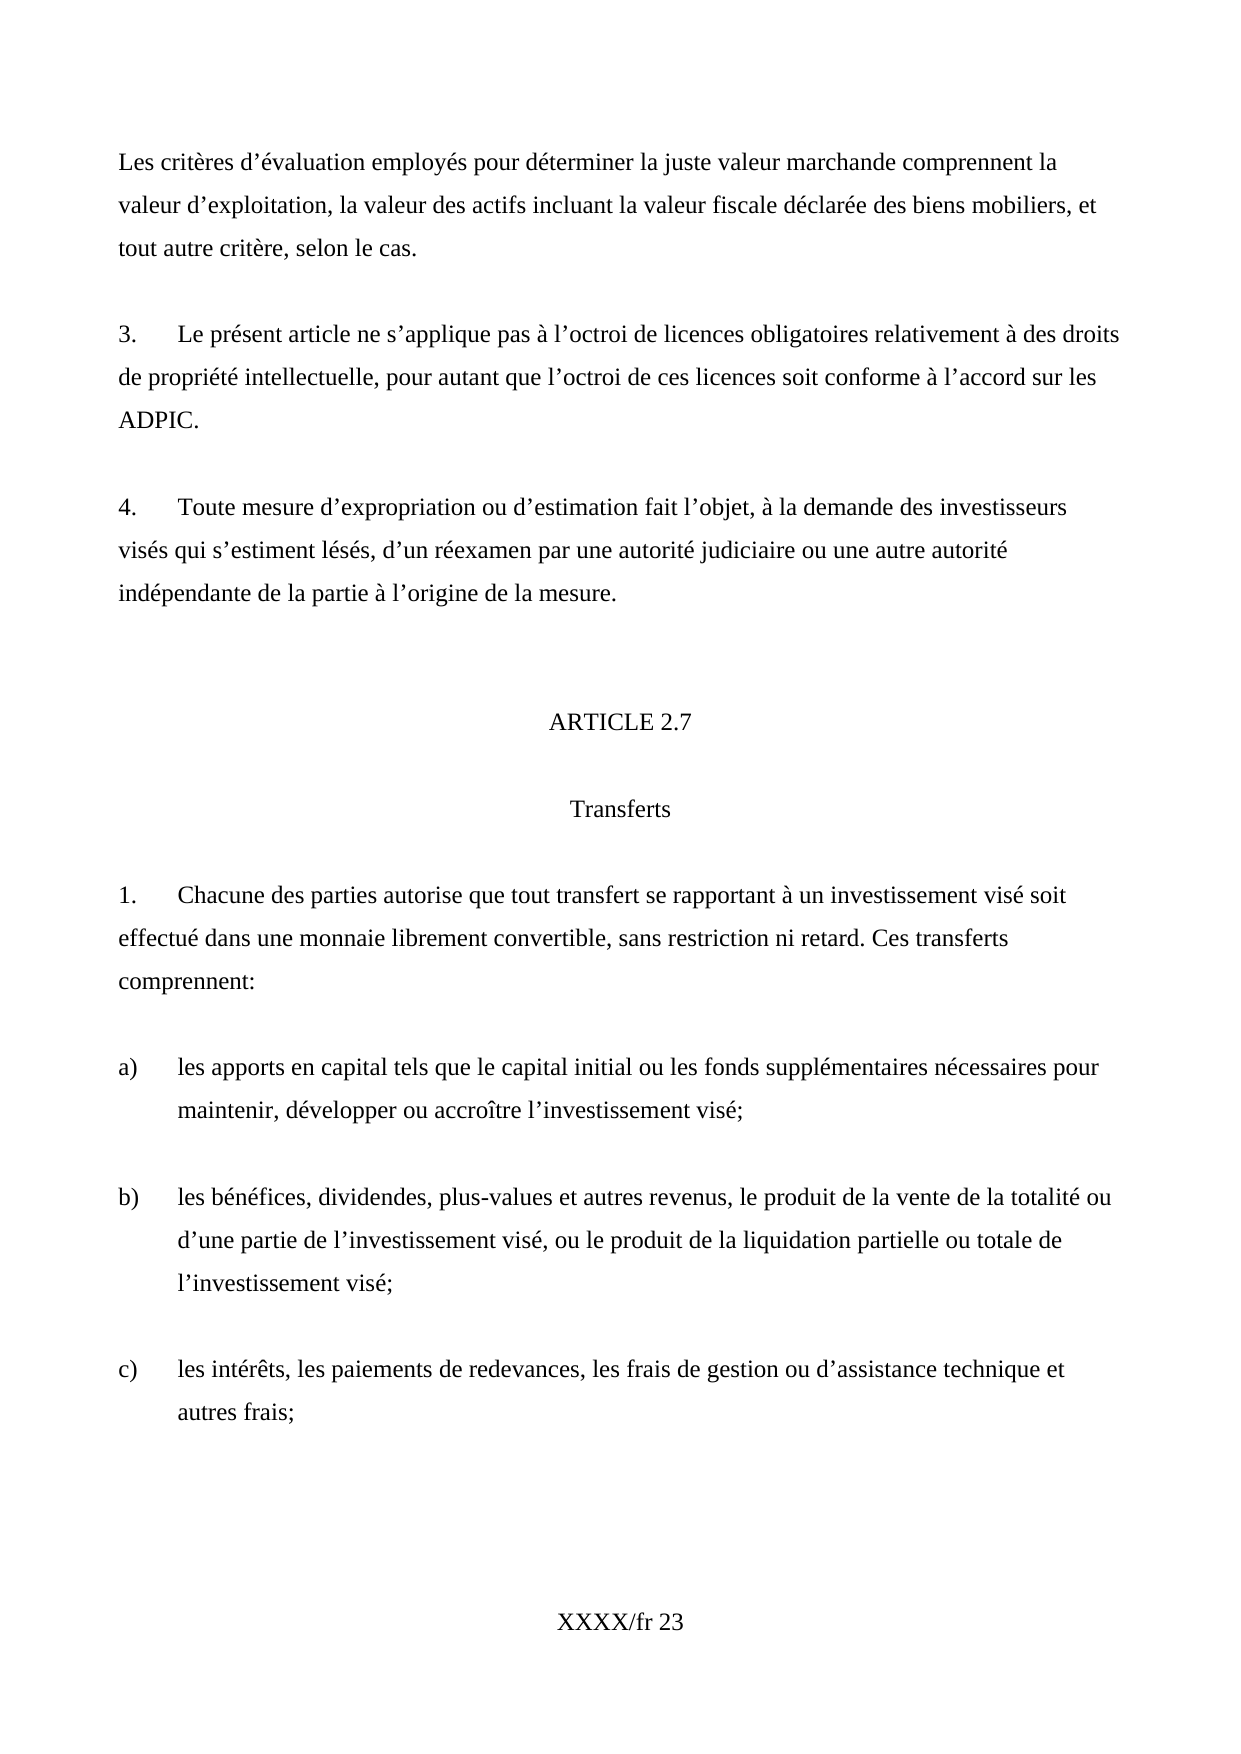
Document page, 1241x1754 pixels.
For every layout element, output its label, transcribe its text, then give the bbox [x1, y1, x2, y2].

text b) les bénéfices, dividendes, plus-values et autres revenus, le produit de la vente de la totalité ou d’une partie de l’investissement visé, ou le produit de la liquidation partielle ou totale de l’investissement visé; [118, 1182, 1122, 1297]
text 3. Le présent article ne s’applique pas à l’octroi de licences obligatoires relativement à des droits de propriété intellectuelle, pour autant que l’octroi de ces licences soit conforme à l’accord sur les ADPIC. [118, 319, 1122, 434]
text Transferts [118, 794, 1122, 822]
text 4. Toute mesure d’expropriation ou d’estimation fait l’objet, à la demande des investisseurs visés qui s’estiment lésés, d’un réexamen par une autorité judiciaire ou une autre autorité indépendante de la partie à l’origine de la mesure. [118, 492, 1122, 607]
text c) les intérêts, les paiements de redevances, les frais de gestion ou d’assistance technique et autres frais; [118, 1354, 1122, 1426]
text ARTICLE 2.7 [118, 707, 1122, 736]
text Les critères d’évaluation employés pour déterminer la juste valeur marchande comprennent la valeur d’exploitation, la valeur des actifs incluant la valeur fiscale déclarée des biens mobiliers, et tout autre critère, selon le cas. [118, 147, 1122, 262]
text 1. Chacune des parties autorise que tout transfert se rapportant à un investissement visé soit effectué dans une monnaie librement convertible, sans restriction ni retard. Ces transferts comprennent: [118, 880, 1122, 995]
text a) les apports en capital tels que le capital initial ou les fonds supplémentaires nécessaires pour maintenir, développer ou accroître l’investissement visé; [118, 1052, 1122, 1124]
